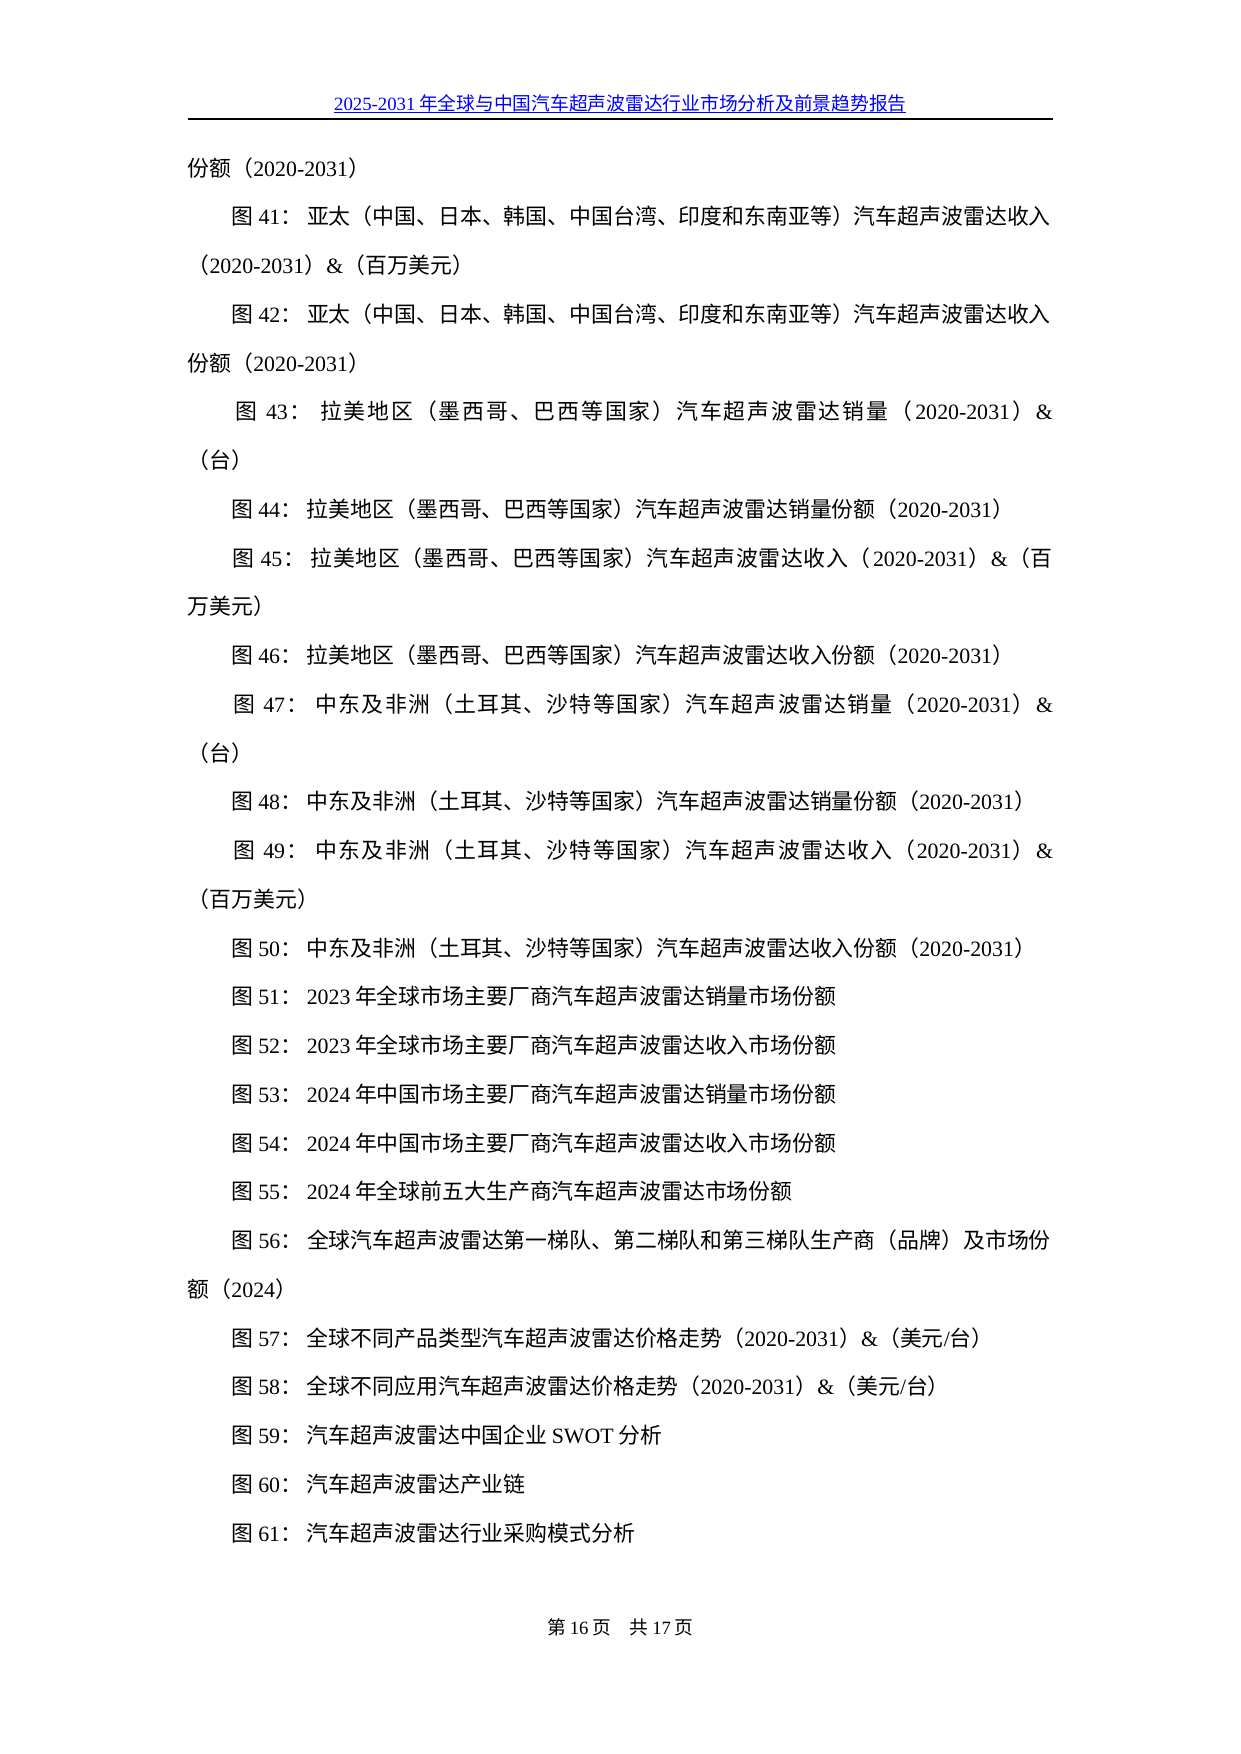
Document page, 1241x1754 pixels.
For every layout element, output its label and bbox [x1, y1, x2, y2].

text [187, 150, 1053, 1548]
